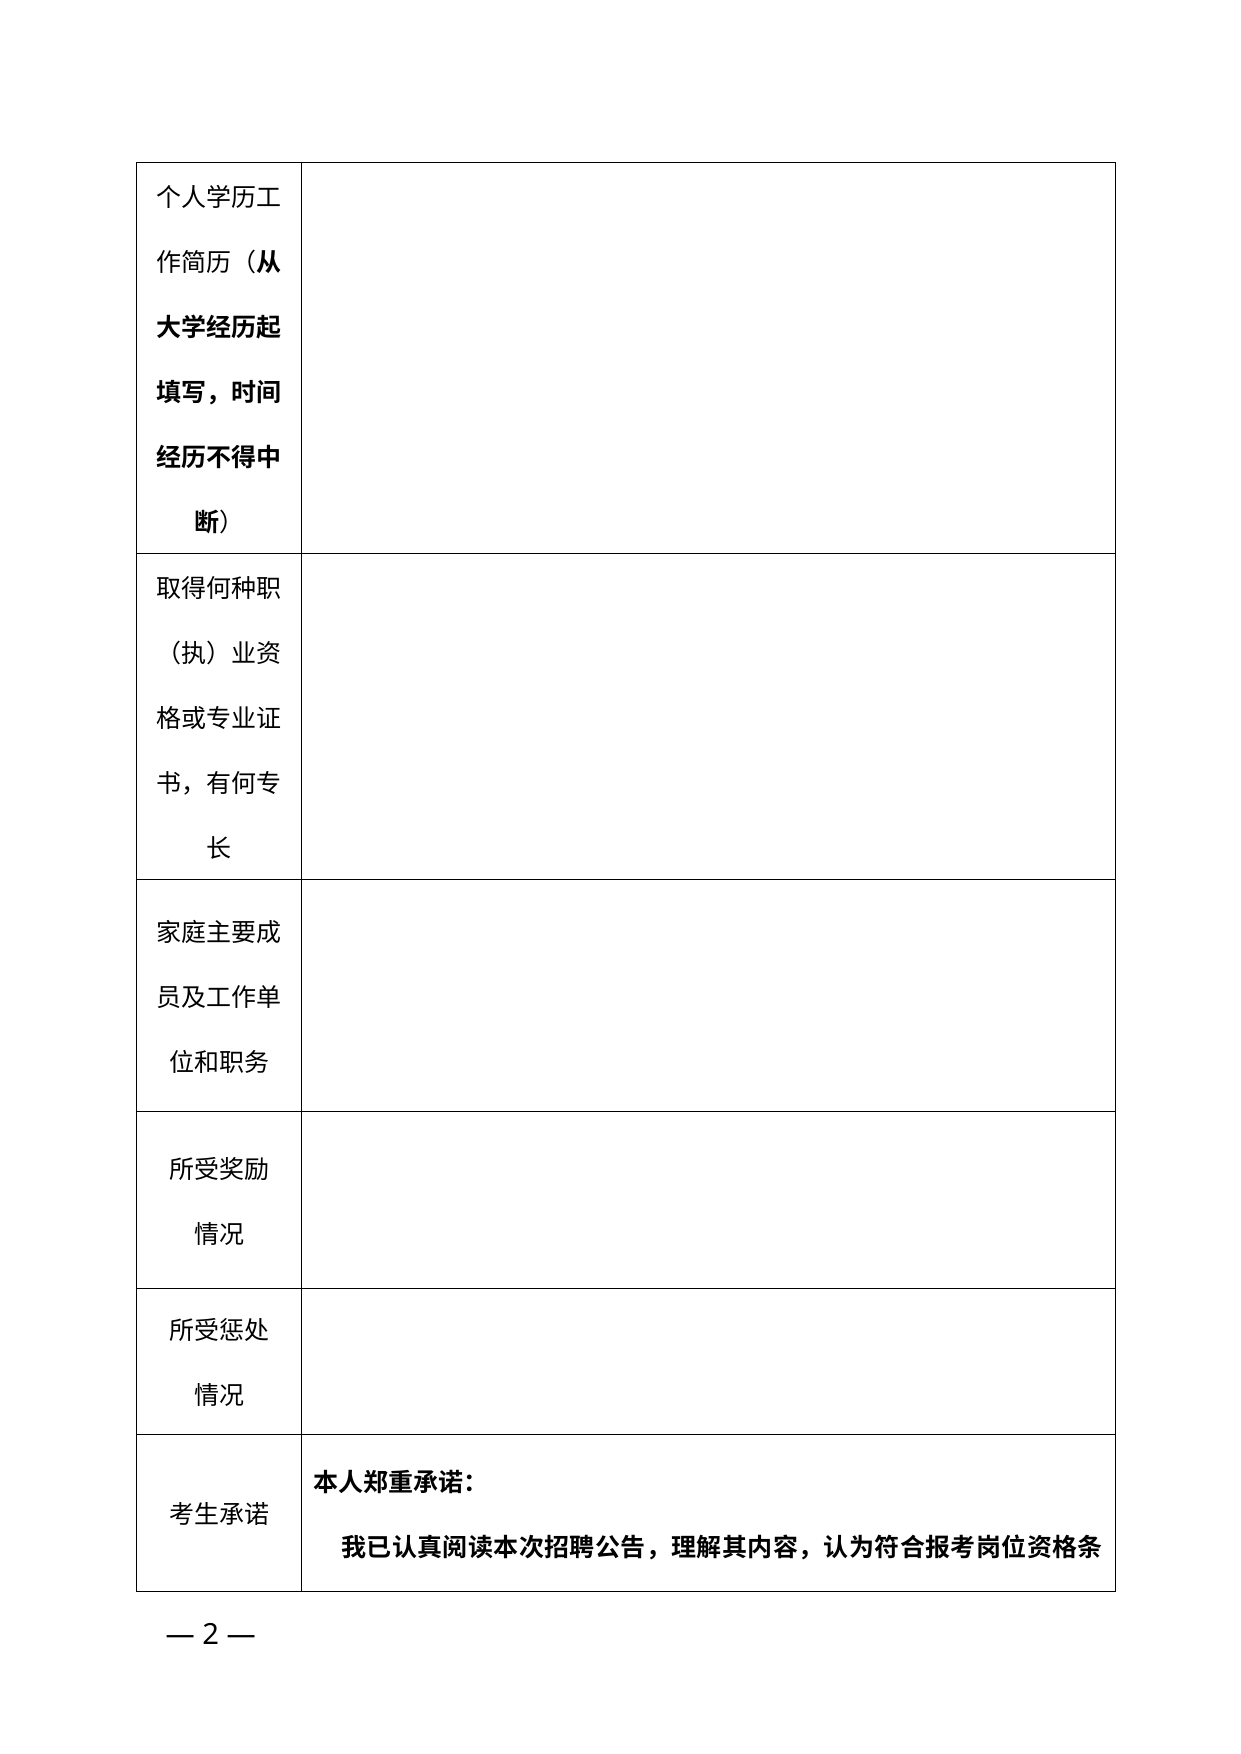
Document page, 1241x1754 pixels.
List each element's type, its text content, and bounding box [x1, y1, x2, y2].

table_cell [302, 1435, 1115, 1591]
table_cell 所受惩处 情况 [137, 1289, 301, 1433]
table_cell [302, 1112, 1115, 1288]
table_cell 考生承诺 [137, 1435, 301, 1591]
table_cell 取得何种职（执）业资格或专业证书，有何专长 [137, 554, 301, 879]
table_cell 家庭主要成员及工作单位和职务 [137, 880, 301, 1111]
table_cell [302, 163, 1115, 553]
table_cell [302, 880, 1115, 1111]
table_cell 个人学历工作简历（从大学经历起填写，时间经历不得中断） [137, 163, 301, 553]
table_cell 所受奖励 情况 [137, 1112, 301, 1288]
table_cell [302, 1289, 1115, 1433]
table_cell [302, 554, 1115, 879]
